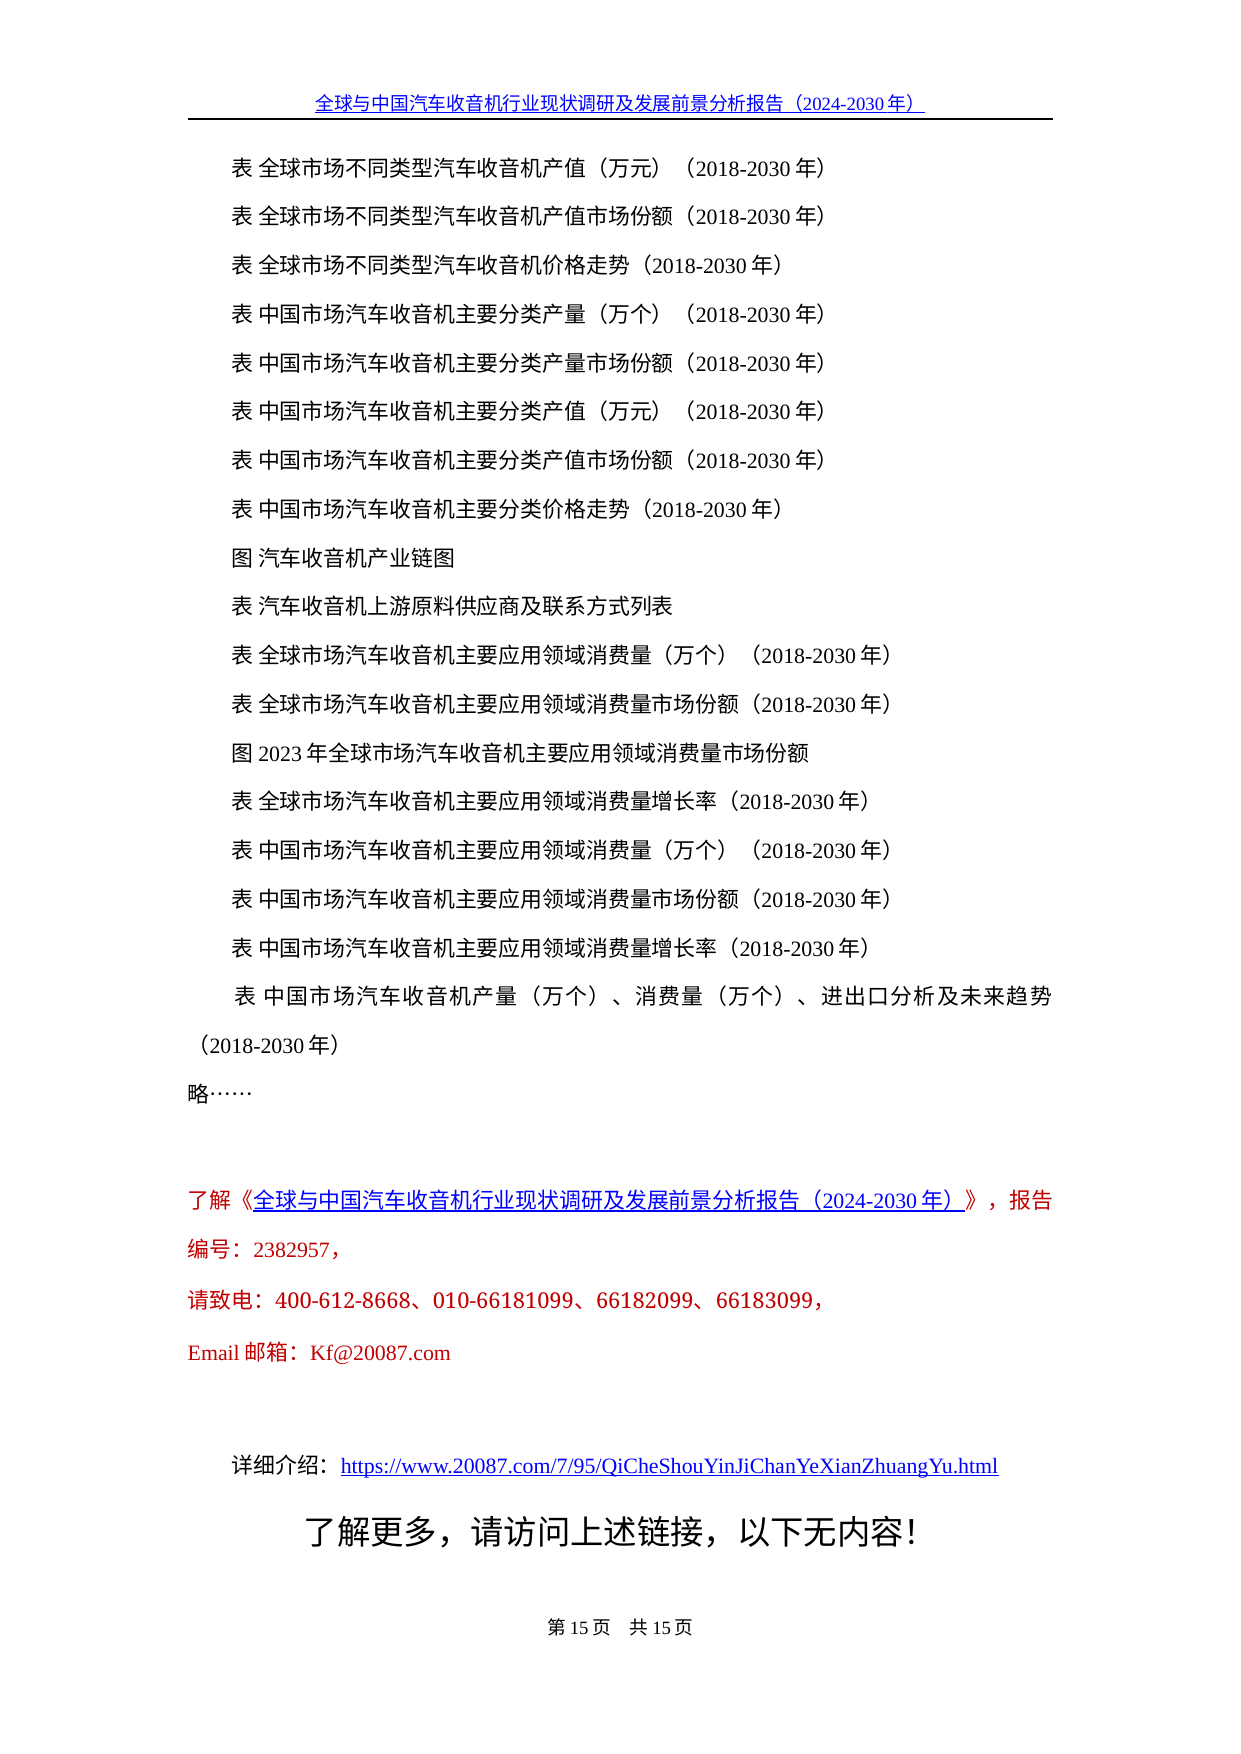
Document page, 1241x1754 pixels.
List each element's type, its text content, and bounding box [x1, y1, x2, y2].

text 详细介绍：https://www.20087.com/7/95/QiCheShouYinJiChanYeXianZhuangYu.html [187, 1448, 1053, 1480]
text Email邮箱：Kf@20087.com [187, 1335, 1053, 1367]
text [187, 150, 1053, 1109]
text 请致电：400-612-8668、010-66181099、66182099、66183099， [187, 1283, 1053, 1316]
title 了解更多，请访问上述链接，以下无内容！ [187, 1498, 1053, 1563]
text 了解《全球与中国汽车收音机行业现状调研及发展前景分析报告（2024-2030年）》，报告编号：2382957， [187, 1183, 1053, 1264]
